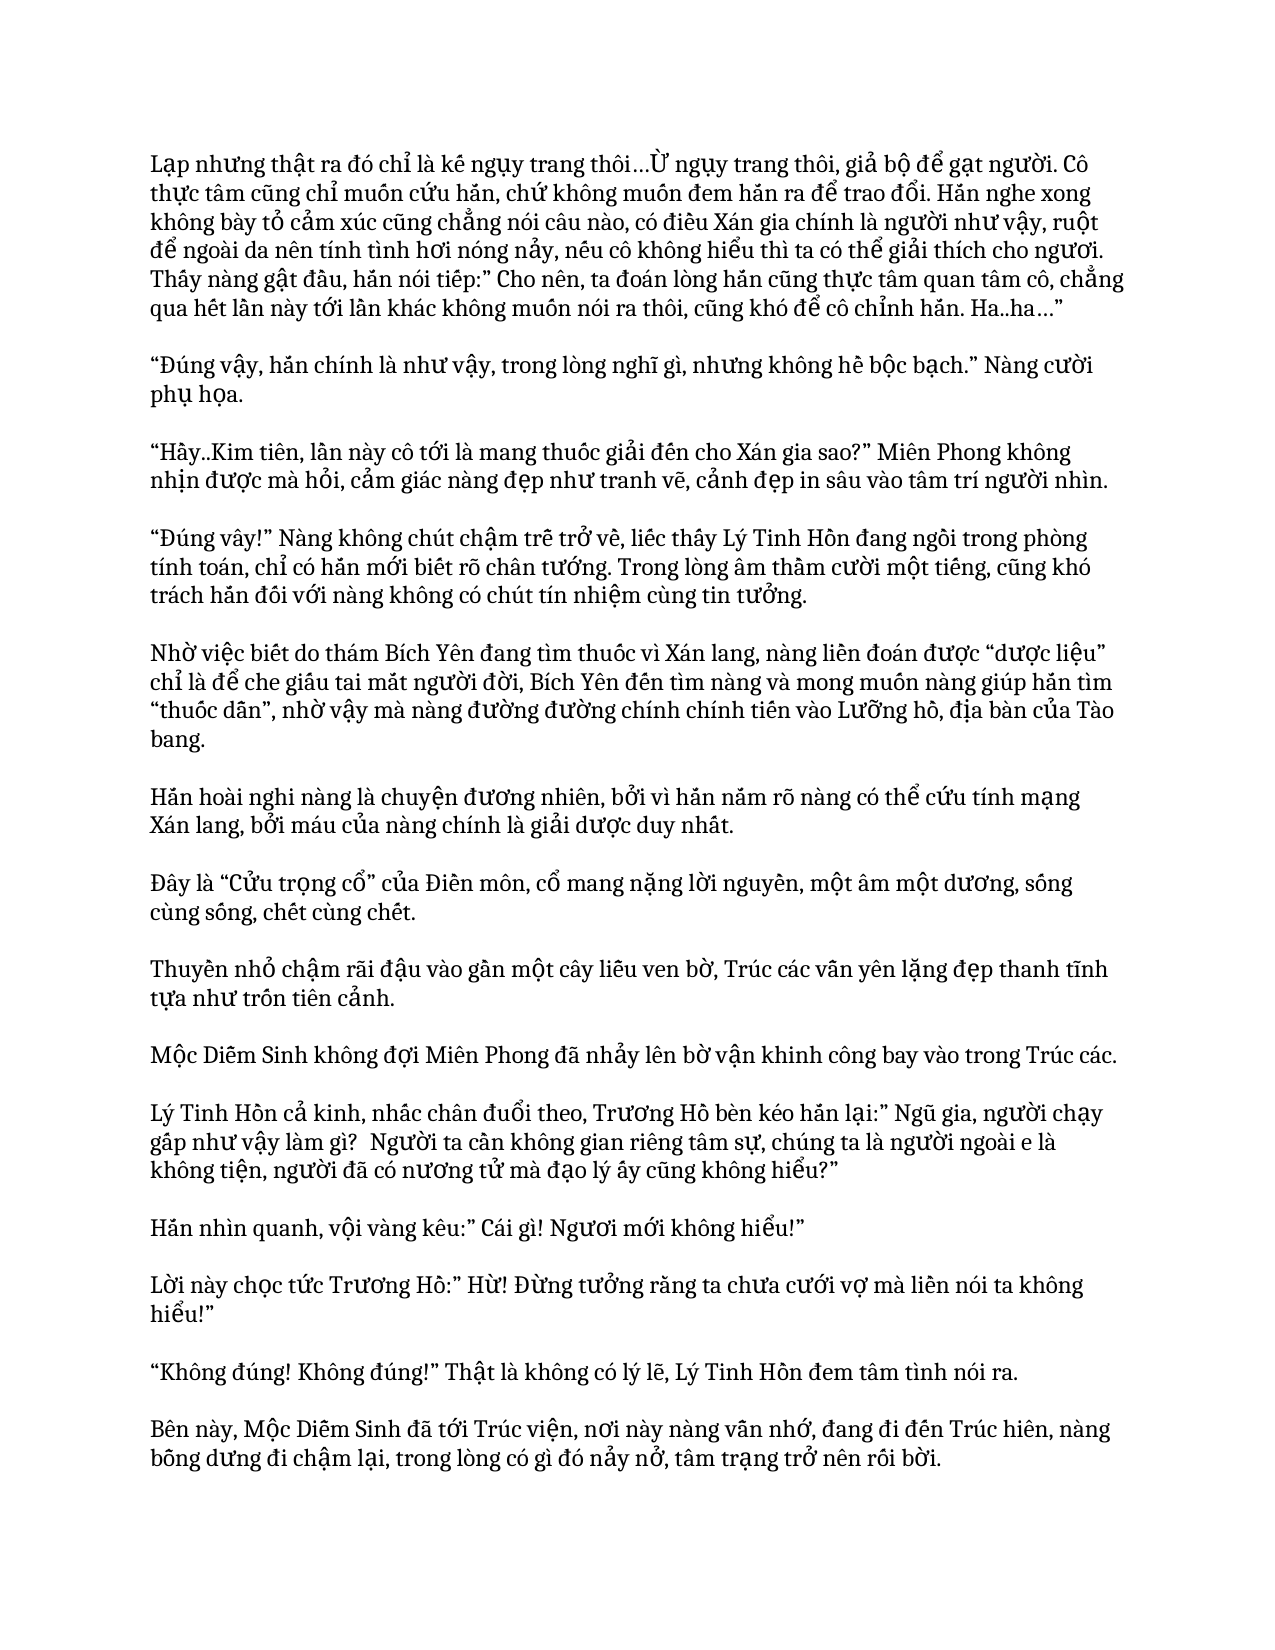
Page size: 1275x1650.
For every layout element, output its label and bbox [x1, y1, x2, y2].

text [150, 150, 1125, 1472]
